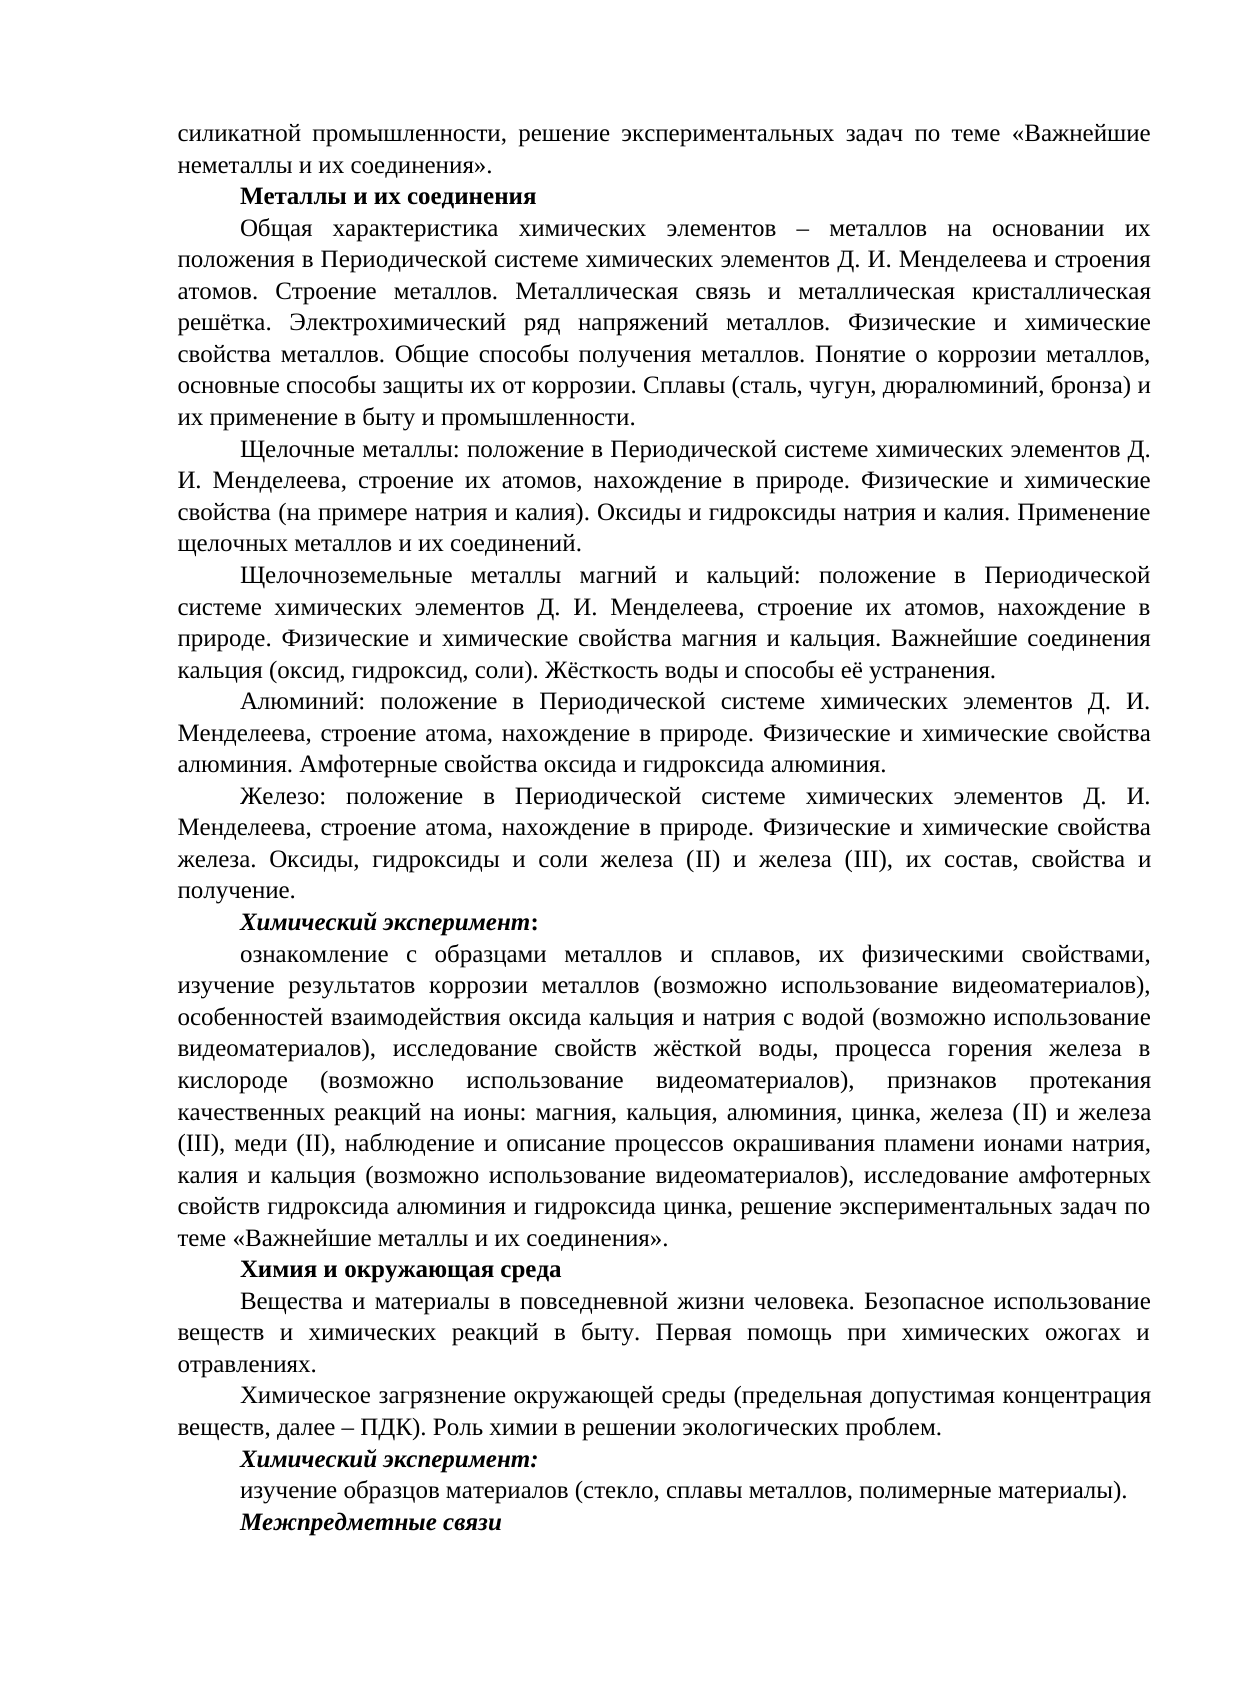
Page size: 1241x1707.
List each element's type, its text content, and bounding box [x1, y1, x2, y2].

text Щелочноземельные металлы магний и кальций: положение в Периодической системе химических элементов Д. И. Менделеева, строение их атомов, нахождение в природе. Физические и химические свойства магния и кальция. Важнейшие соединения кальция (оксид, гидроксид, соли). Жёсткость воды и способы её устранения. [177, 560, 1152, 683]
text Общая характеристика химических элементов – металлов на основании их положения в Периодической системе химических элементов Д. И. Менделеева и строения атомов. Строение металлов. Металлическая связь и металлическая кристаллическая решётка. Электрохимический ряд напряжений металлов. Физические и химические свойства металлов. Общие способы получения металлов. Понятие о коррозии металлов, основные способы защиты их от коррозии. Сплавы (сталь, чугун, дюралюминий, бронза) и их применение в быту и промышленности. [177, 213, 1152, 431]
text Алюминий: положение в Периодической системе химических элементов Д. И. Менделеева, строение атома, нахождение в природе. Физические и химические свойства алюминия. Амфотерные свойства оксида и гидроксида алюминия. [177, 686, 1152, 778]
text Межпредметные связи [177, 1507, 1152, 1536]
text Химия и окружающая среда [177, 1254, 1152, 1283]
text Химическое загрязнение окружающей среды (предельная допустимая концентрация веществ, далее – ПДК). Роль химии в решении экологических проблем. [177, 1381, 1152, 1441]
text Вещества и материалы в повседневной жизни человека. Безопасное использование веществ и химических реакций в быту. Первая помощь при химических ожогах и отравлениях. [177, 1286, 1152, 1378]
text Химический эксперимент: [177, 1444, 1152, 1472]
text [177, 118, 1152, 178]
text Химический эксперимент: [177, 907, 1152, 936]
text Железо: положение в Периодической системе химических элементов Д. И. Менделеева, строение атома, нахождение в природе. Физические и химические свойства железа. Оксиды, гидроксиды и соли железа (II) и железа (III), их состав, свойства и получение. [177, 781, 1152, 904]
text Щелочные металлы: положение в Периодической системе химических элементов Д. И. Менделеева, строение их атомов, нахождение в природе. Физические и химические свойства (на примере натрия и калия). Оксиды и гидроксиды натрия и калия. Применение щелочных металлов и их соединений. [177, 434, 1152, 557]
text ознакомление с образцами металлов и сплавов, их физическими свойствами, изучение результатов коррозии металлов (возможно использование видеоматериалов), особенностей взаимодействия оксида кальция и натрия с водой (возможно использование видеоматериалов), исследование свойств жёсткой воды, процесса горения железа в кислороде (возможно использование видеоматериалов), признаков протекания качественных реакций на ионы: магния, кальция, алюминия, цинка, железа (II) и железа (III), меди (II), наблюдение и описание процессов окрашивания пламени ионами натрия, калия и кальция (возможно использование видеоматериалов), исследование амфотерных свойств гидроксида алюминия и гидроксида цинка, решение экспериментальных задач по теме «Важнейшие металлы и их соединения». [177, 939, 1152, 1252]
text изучение образцов материалов (стекло, сплавы металлов, полимерные материалы). [177, 1475, 1152, 1504]
text Металлы и их соединения [177, 181, 1152, 210]
